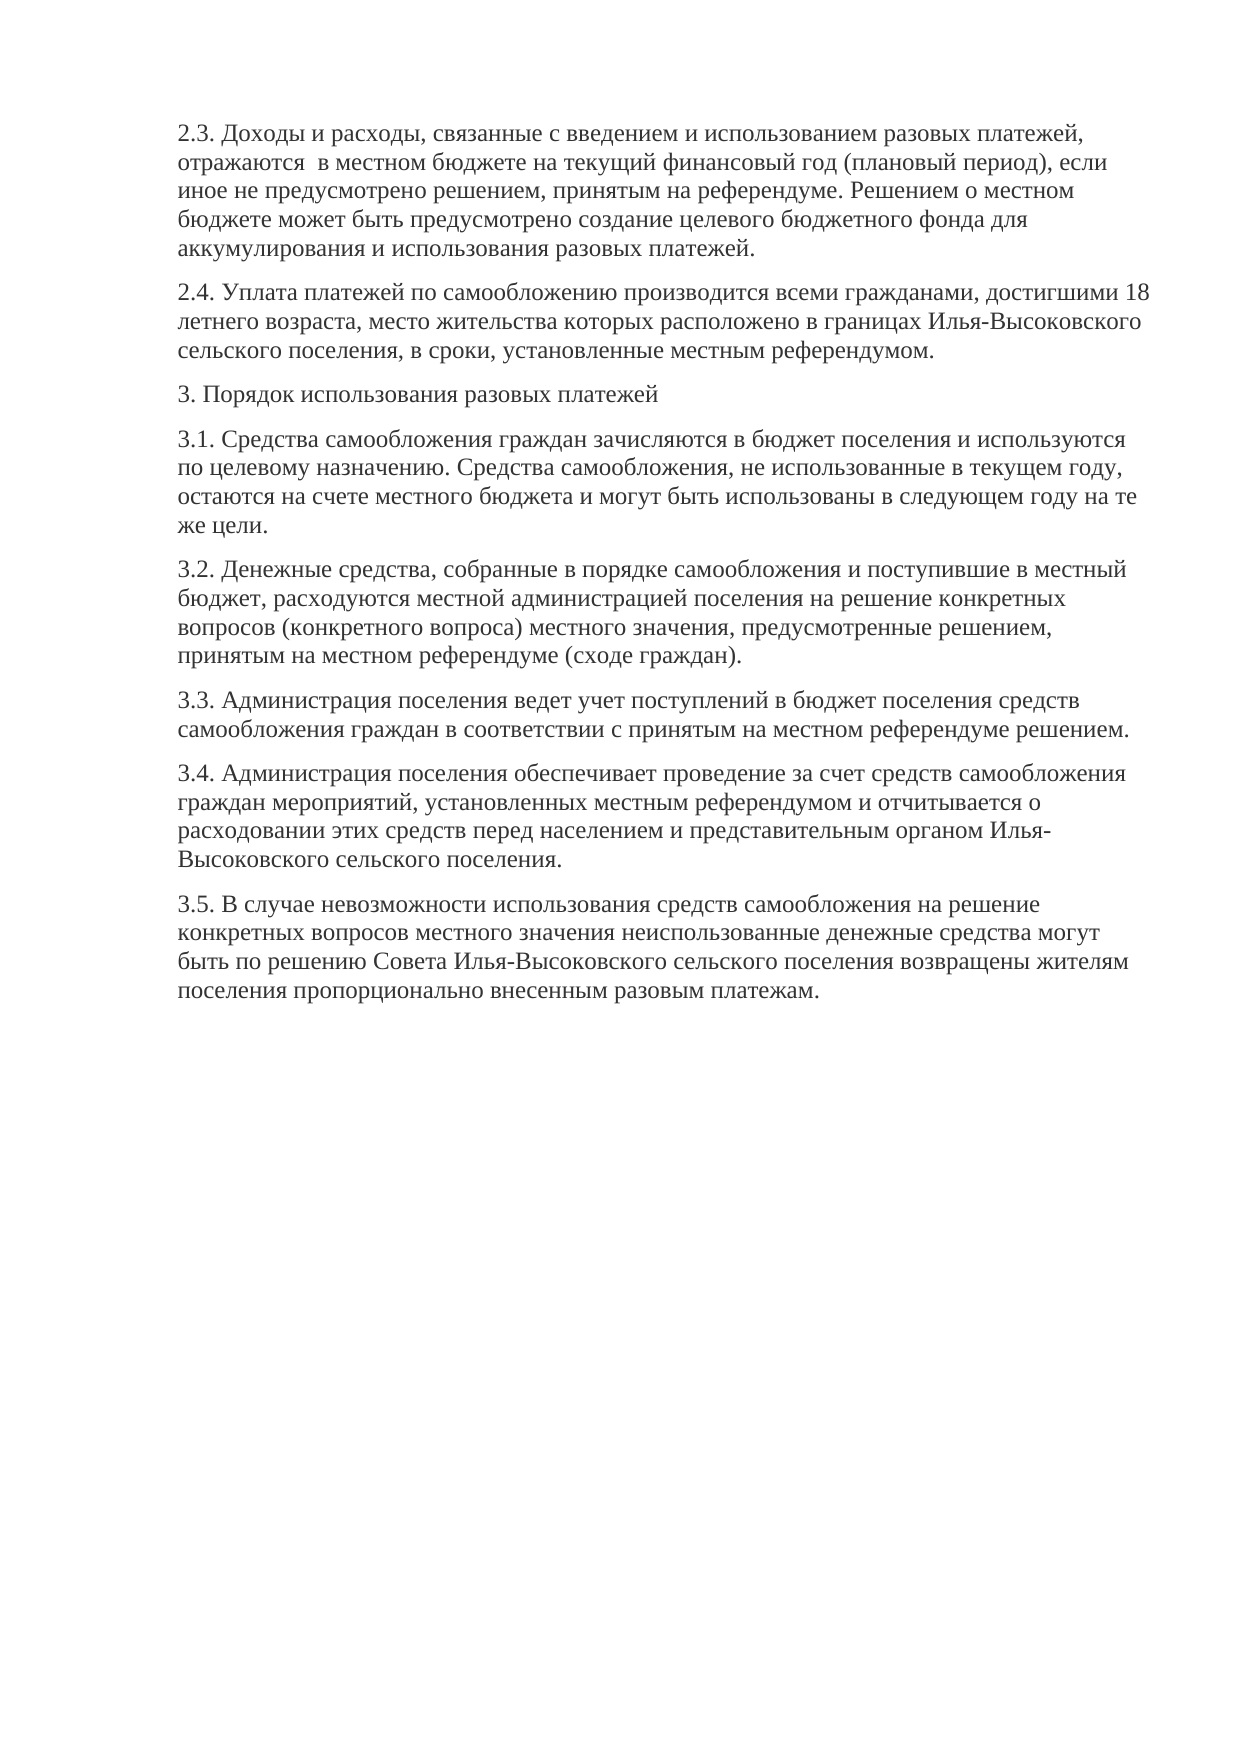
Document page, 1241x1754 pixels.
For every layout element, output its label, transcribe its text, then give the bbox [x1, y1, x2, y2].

text 3.1. Средства самообложения граждан зачисляются в бюджет поселения и используются по целевому назначению. Средства самообложения, не использованные в текущем году, остаются на счете местного бюджета и могут быть использованы в следующем году на те же цели. [177, 424, 1152, 539]
text 3.5. В случае невозможности использования средств самообложения на решение конкретных вопросов местного значения неиспользованные денежные средства могут быть по решению Совета Илья-Высоковского сельского поселения возвращены жителям поселения пропорционально внесенным разовым платежам. [177, 889, 1152, 1004]
text 3. Порядок использования разовых платежей [177, 379, 1152, 408]
text 2.4. Уплата платежей по самообложению производится всеми гражданами, достигшими 18 летнего возраста, место жительства которых расположено в границах Илья-Высоковского сельского поселения, в сроки, установленные местным референдумом. [177, 277, 1152, 364]
text 3.4. Администрация поселения обеспечивает проведение за счет средств самообложения граждан мероприятий, установленных местным референдумом и отчитывается о расходовании этих средств перед населением и представительным органом Илья-Высоковского сельского поселения. [177, 758, 1152, 873]
text 2.3. Доходы и расходы, связанные с введением и использованием разовых платежей, отражаются в местном бюджете на текущий финансовый год (плановый период), если иное не предусмотрено решением, принятым на референдуме. Решением о местном бюджете может быть предусмотрено создание целевого бюджетного фонда для аккумулирования и использования разовых платежей. [177, 118, 1152, 262]
text 3.2. Денежные средства, собранные в порядке самообложения и поступившие в местный бюджет, расходуются местной администрацией поселения на решение конкретных вопросов (конкретного вопроса) местного значения, предусмотренные решением, принятым на местном референдуме (сходе граждан). [177, 554, 1152, 669]
text 3.3. Администрация поселения ведет учет поступлений в бюджет поселения средств самообложения граждан в соответствии с принятым на местном референдуме решением. [177, 685, 1152, 742]
